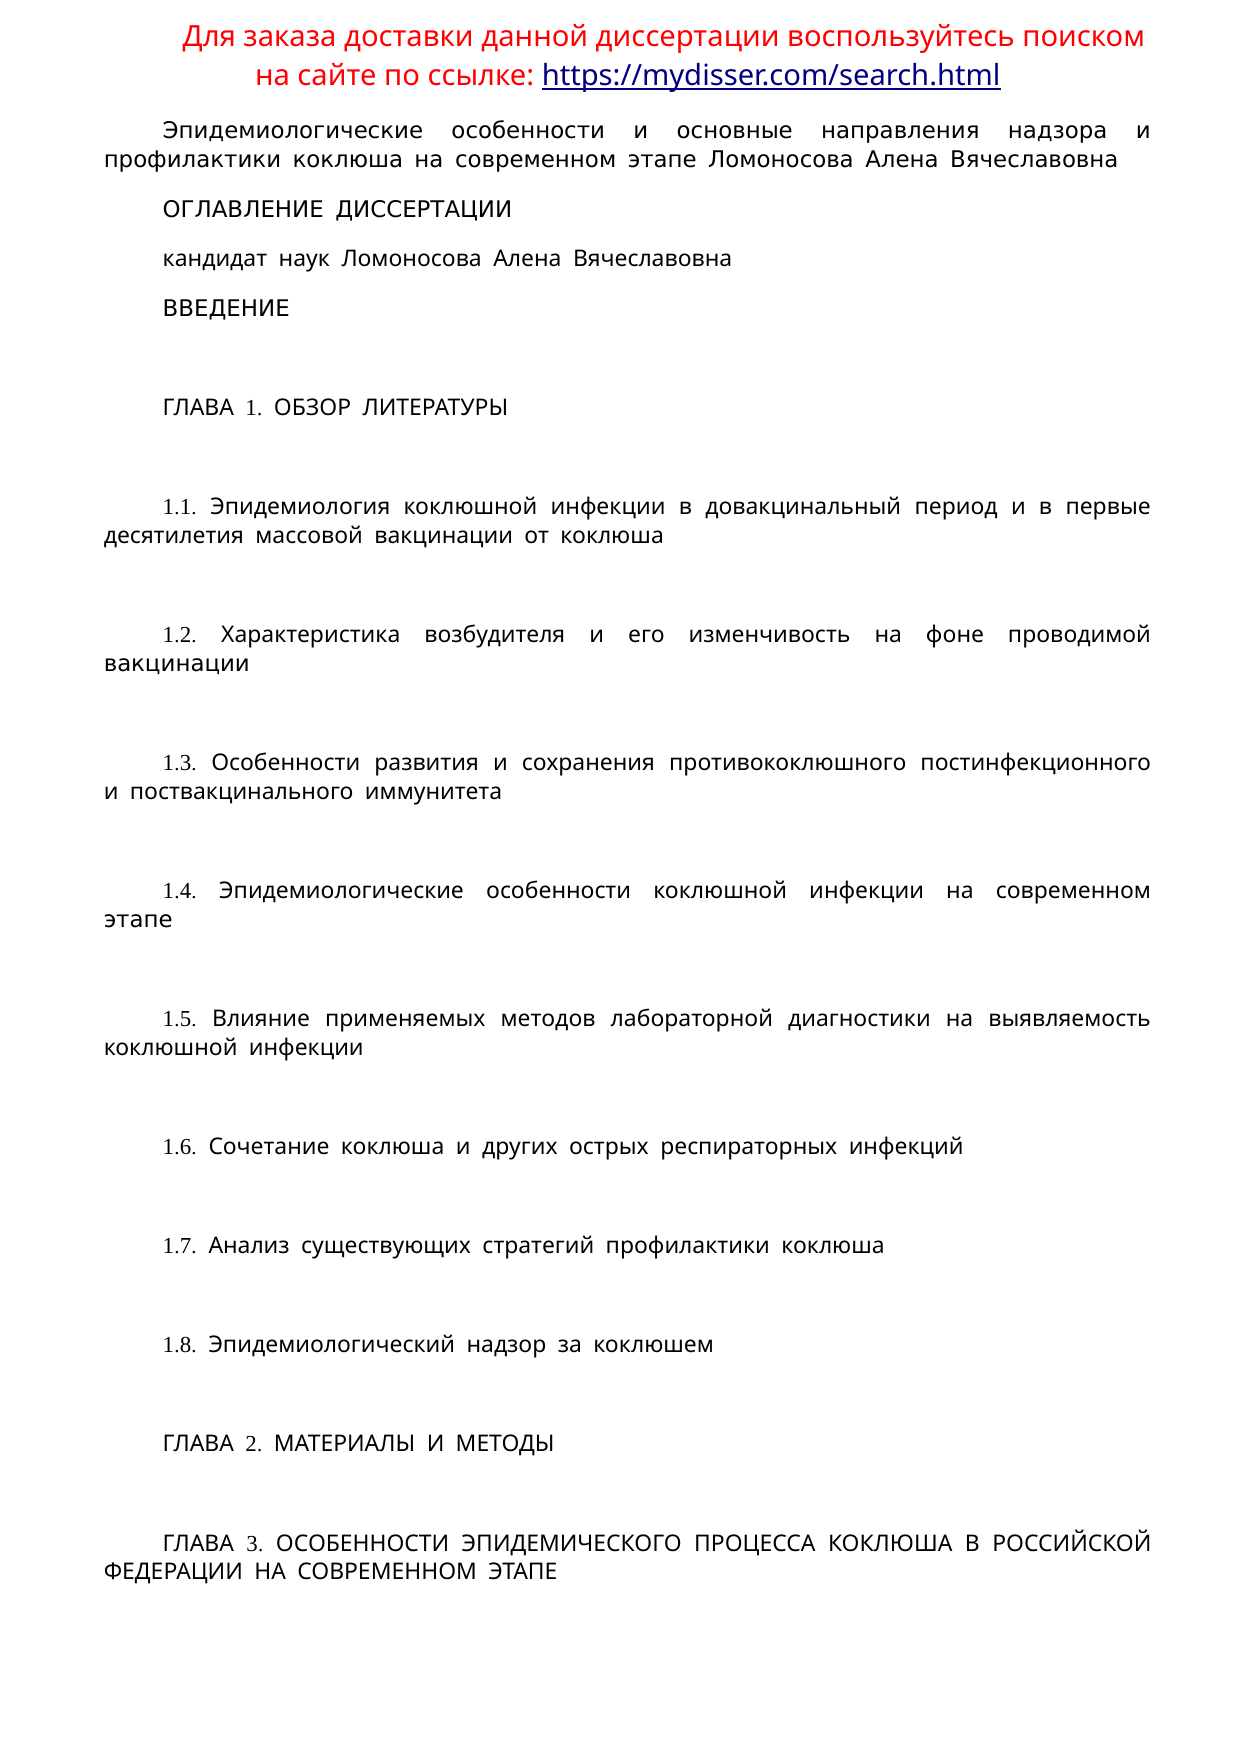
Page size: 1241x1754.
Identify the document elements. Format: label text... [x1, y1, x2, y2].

text 1.2. Характеристика возбудителя и его изменчивость на фоне проводимой вакцинации [103, 619, 1152, 676]
text кандидат наук Ломоносова Алена Вячеславовна [103, 243, 1152, 272]
text ГЛАВА 2. МАТЕРИАЛЫ И МЕТОДЫ [103, 1428, 1152, 1457]
text ГЛАВА 1. ОБЗОР ЛИТЕРАТУРЫ [103, 392, 1152, 420]
text 1.5. Влияние применяемых методов лабораторной диагностики на выявляемость коклюшной инфекции [103, 1002, 1152, 1060]
text 1.4. Эпидемиологические особенности коклюшной инфекции на современном этапе [103, 874, 1152, 932]
text 1.8. Эпидемиологический надзор за коклюшем [103, 1329, 1152, 1357]
text ГЛАВА 3. ОСОБЕННОСТИ ЭПИДЕМИЧЕСКОГО ПРОЦЕССА КОКЛЮША В РОССИЙСКОЙ ФЕДЕРАЦИИ НА СОВРЕМЕННОМ ЭТАПЕ [103, 1527, 1152, 1584]
text ОГЛАВЛЕНИЕ ДИССЕРТАЦИИ [103, 193, 1152, 222]
text 1.1. Эпидемиология коклюшной инфекции в довакцинальный период и в первые десятилетия массовой вакцинации от коклюша [103, 491, 1152, 548]
text ВВЕДЕНИЕ [103, 292, 1152, 321]
text Эпидемиологические особенности и основные направления надзора и профилактики коклюша на современном этапе Ломоносова Алена Вячеславовна [103, 115, 1152, 172]
text 1.6. Сочетание коклюша и других острых респираторных инфекций [103, 1130, 1152, 1159]
text 1.3. Особенности развития и сохранения противококлюшного постинфекционного и поствакцинального иммунитета [103, 747, 1152, 804]
text 1.7. Анализ существующих стратегий профилактики коклюша [103, 1229, 1152, 1258]
